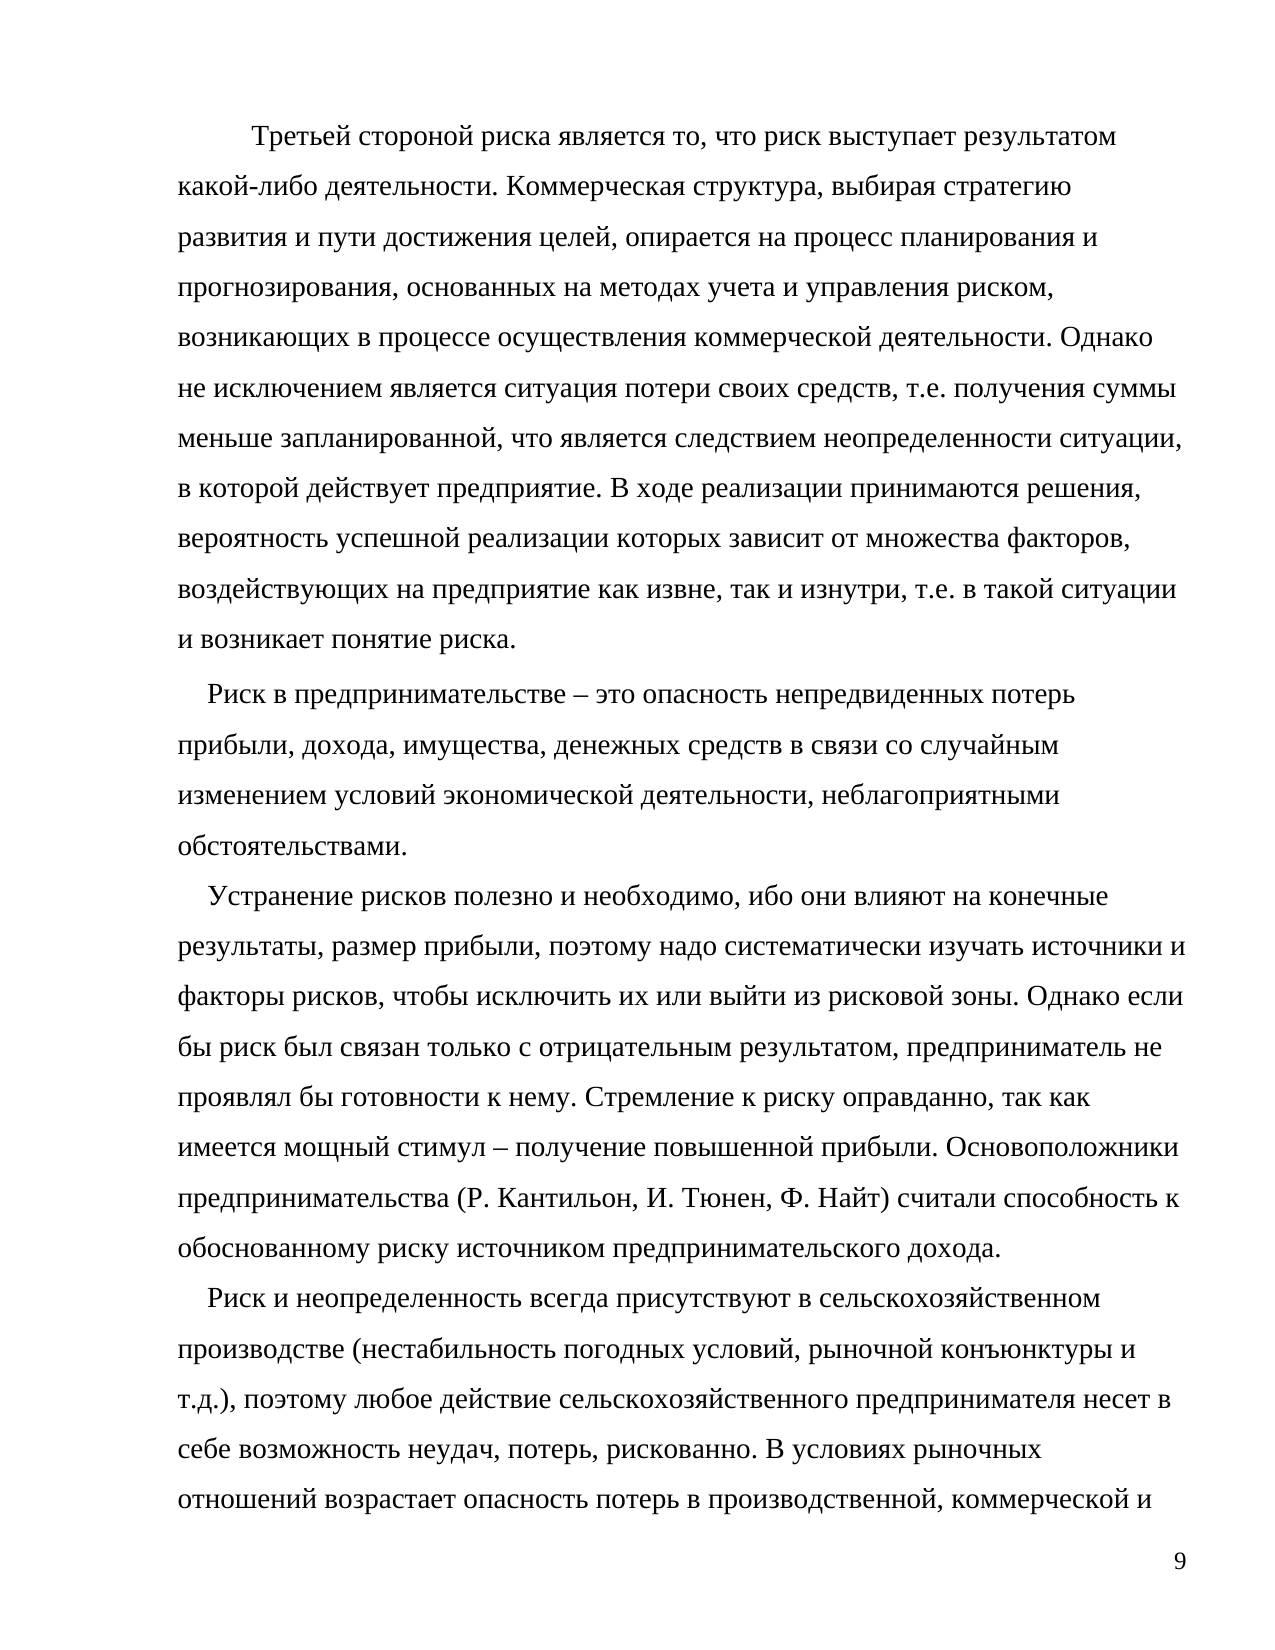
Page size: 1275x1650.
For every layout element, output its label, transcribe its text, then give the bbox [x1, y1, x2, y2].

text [177, 1280, 1186, 1515]
text Третьей стороной риска является то, что риск выступает результатом какой-либо деятельности. Коммерческая структура, выбирая стратегию развития и пути достижения целей, опирается на процесс планирования и прогнозирования, основанных на методах учета и управления риском, возникающих в процессе осуществления коммерческой деятельности. Однако не исключением является ситуация потери своих средств, т.е. получения суммы меньше запланированной, что является следствием неопределенности ситуации, в которой действует предприятие. В ходе реализации принимаются решения, вероятность успешной реализации которых зависит от множества факторов, воздействующих на предприятие как извне, так и изнутри, т.е. в такой ситуации и возникает понятие риска. [177, 118, 1186, 655]
text Устранение рисков полезно и необходимо, ибо они влияют на конечные результаты, размер прибыли, поэтому надо систематически изучать источники и факторы рисков, чтобы исключить их или выйти из рисковой зоны. Однако если бы риск был связан только с отрицательным результатом, предприниматель не проявлял бы готовности к нему. Стремление к риску оправданно, так как имеется мощный стимул – получение повышенной прибыли. Основоположники предпринимательства (Р. Кантильон, И. Тюнен, Ф. Найт) считали способность к обоснованному риску источником предпринимательского дохода. [177, 878, 1186, 1264]
text Риск в предпринимательстве – это опасность непредвиденных потерь прибыли, дохода, имущества, денежных средств в связи со случайным изменением условий экономической деятельности, неблагоприятными обстоятельствами. [177, 677, 1186, 861]
